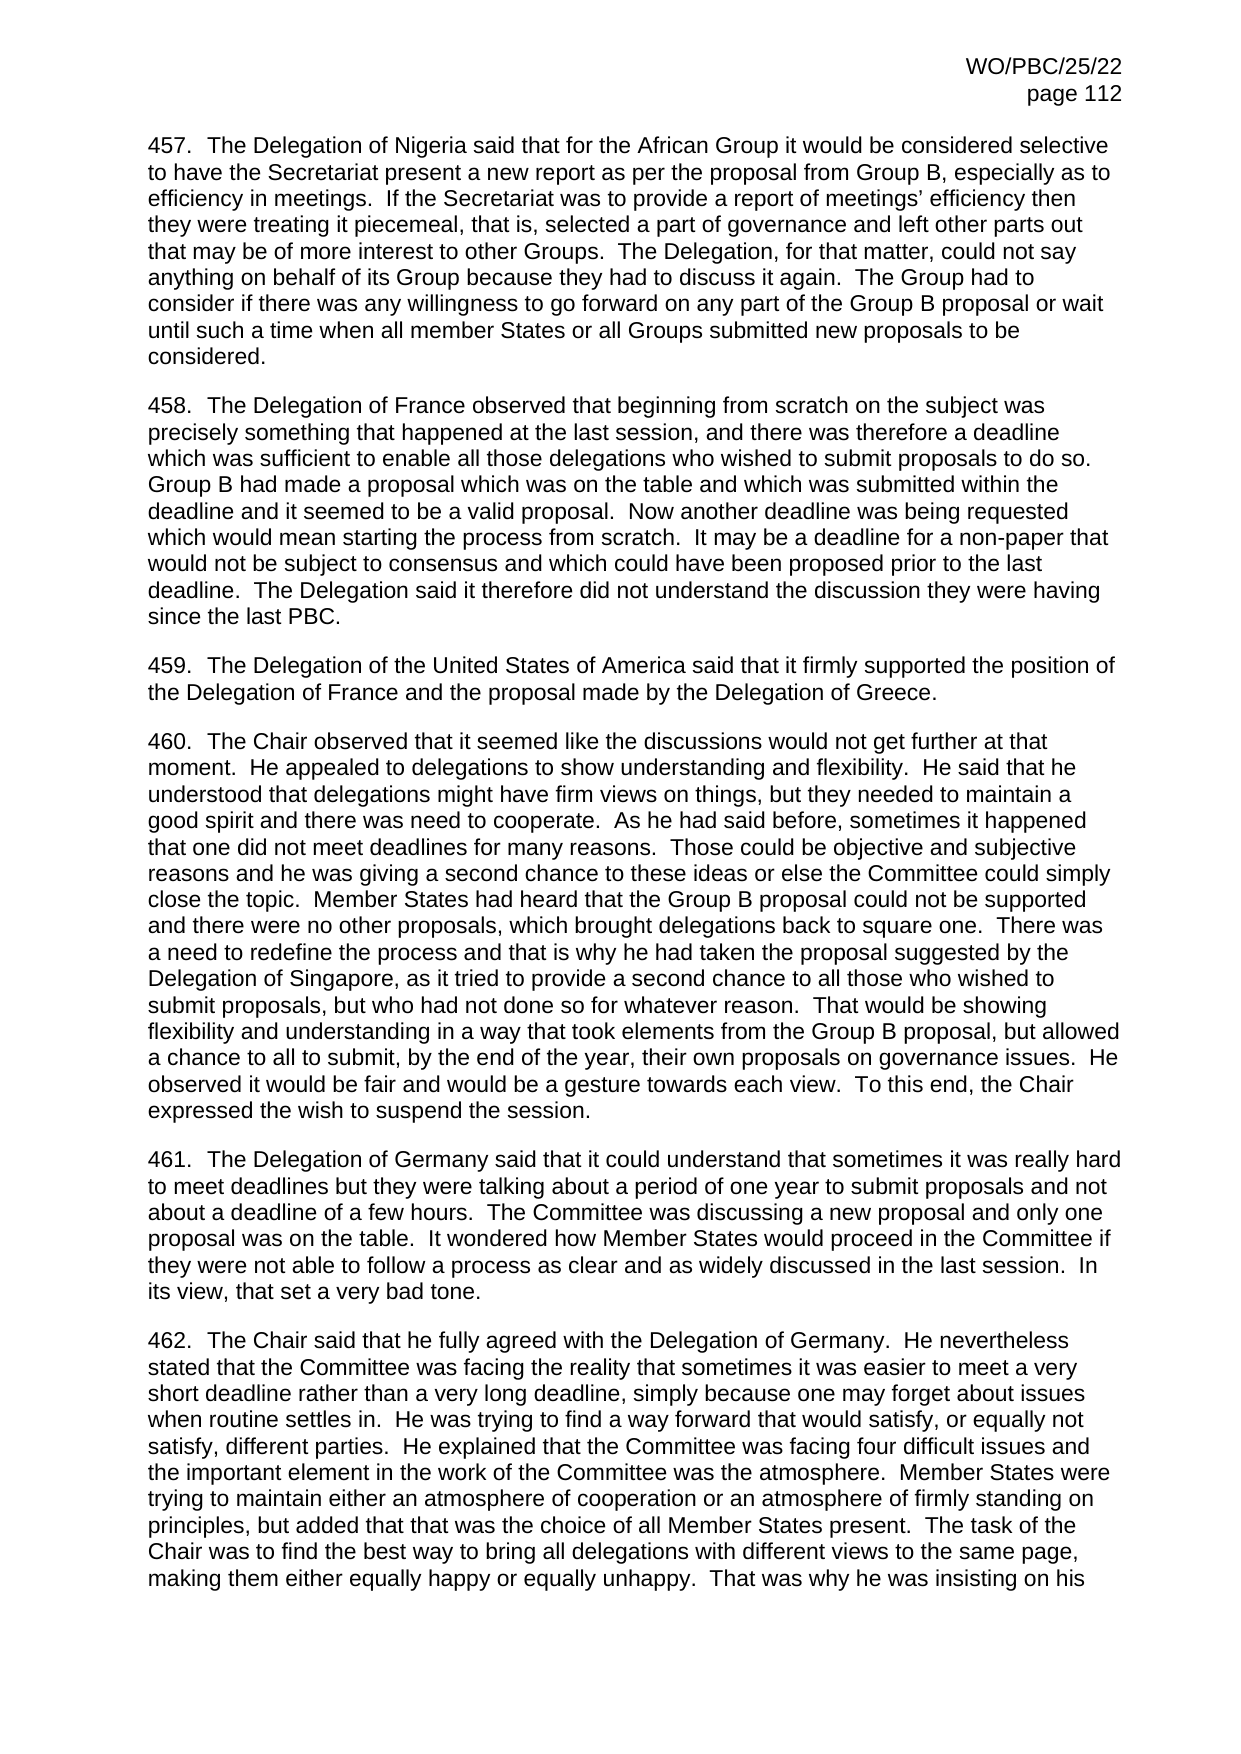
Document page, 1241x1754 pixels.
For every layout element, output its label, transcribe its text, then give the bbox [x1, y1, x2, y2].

text The Delegation of Nigeria said that for the African Group it would be considered selective to have the Secretariat present a new report as per the proposal from Group B, especially as to efficiency in meetings. If the Secretariat was to provide a report of meetings’ efficiency then they were treating it piecemeal, that is, selected a part of governance and left other parts out that may be of more interest to other Groups. The Delegation, for that matter, could not say anything on behalf of its Group because they had to discuss it again. The Group had to consider if there was any willingness to go forward on any part of the Group B proposal or wait until such a time when all member States or all Groups submitted new proposals to be considered. [148, 132, 1122, 369]
text The Delegation of France observed that beginning from scratch on the subject was precisely something that happened at the last session, and there was therefore a deadline which was sufficient to enable all those delegations who wished to submit proposals to do so. Group B had made a proposal which was on the table and which was submitted within the deadline and it seemed to be a valid proposal. Now another deadline was being requested which would mean starting the process from scratch. It may be a deadline for a non-paper that would not be subject to consensus and which could have been proposed prior to the last deadline. The Delegation said it therefore did not understand the discussion they were having since the last PBC. [148, 392, 1122, 629]
text The Chair observed that it seemed like the discussions would not get further at that moment. He appealed to delegations to show understanding and flexibility. He said that he understood that delegations might have firm views on things, but they needed to maintain a good spirit and there was need to cooperate. As he had said before, sometimes it happened that one did not meet deadlines for many reasons. Those could be objective and subjective reasons and he was giving a second chance to these ideas or else the Committee could simply close the topic. Member States had heard that the Group B proposal could not be supported and there were no other proposals, which brought delegations back to square one. There was a need to redefine the process and that is why he had taken the proposal suggested by the Delegation of Singapore, as it tried to provide a second chance to all those who wished to submit proposals, but who had not done so for whatever reason. That would be showing flexibility and understanding in a way that took elements from the Group B proposal, but allowed a chance to all to submit, by the end of the year, their own proposals on governance issues. He observed it would be fair and would be a gesture towards each view. To this end, the Chair expressed the wish to suspend the session. [148, 728, 1122, 1123]
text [148, 1327, 1122, 1591]
text The Delegation of Germany said that it could understand that sometimes it was really hard to meet deadlines but they were talking about a period of one year to submit proposals and not about a deadline of a few hours. The Committee was discussing a new proposal and only one proposal was on the table. It wondered how Member States would proceed in the Committee if they were not able to follow a process as clear and as widely discussed in the last session. In its view, that set a very bad tone. [148, 1146, 1122, 1304]
text The Delegation of the United States of America said that it firmly supported the position of the Delegation of France and the proposal made by the Delegation of Greece. [148, 652, 1122, 705]
